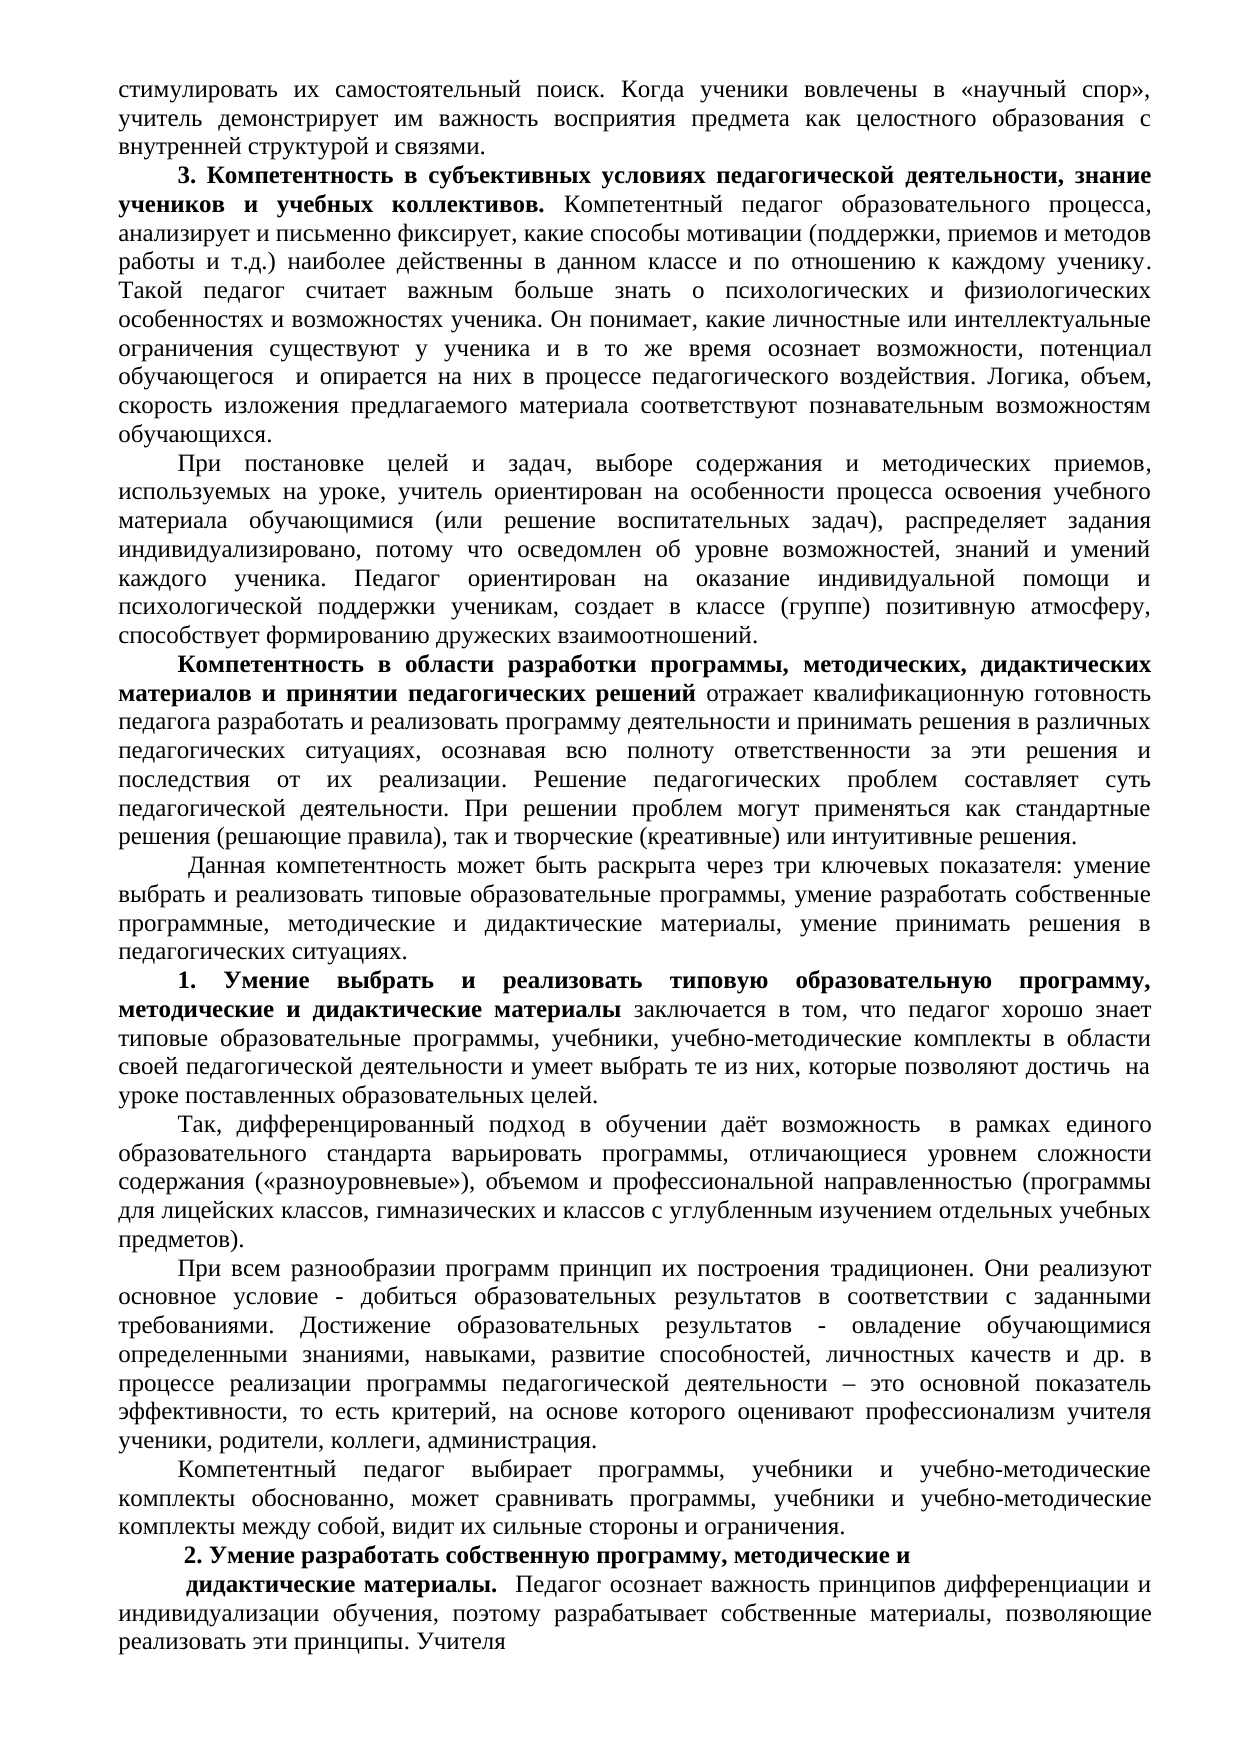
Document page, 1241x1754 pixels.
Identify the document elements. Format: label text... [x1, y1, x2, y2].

text Компетентный педагог выбирает программы, учебники и учебно-методические комплекты обоснованно, может сравнивать программы, учебники и учебно-методические комплекты между собой, видит их сильные стороны и ограничения. [118, 1454, 1152, 1540]
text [118, 74, 1152, 160]
text 1. Умение выбрать и реализовать типовую образовательную программу, методические и дидактические материалы заключается в том, что педагог хорошо знает типовые образовательные программы, учебники, учебно-методические комплекты в области своей педагогической деятельности и умеет выбрать те из них, которые позволяют достичь на уроке поставленных образовательных целей. [118, 965, 1152, 1109]
text 2. Умение разработать собственную программу, методические и [118, 1540, 1152, 1569]
text 3. Компетентность в субъективных условиях педагогической деятельности, знание учеников и учебных коллективов. Компетентный педагог образовательного процесса, анализирует и письменно фиксирует, какие способы мотивации (поддержки, приемов и методов работы и т.д.) наиболее действенны в данном классе и по отношению к каждому ученику. Такой педагог считает важным больше знать о психологических и физиологических особенностях и возможностях ученика. Он понимает, какие личностные или интеллектуальные ограничения существуют у ученика и в то же время осознает возможности, потенциал обучающегося и опирается на них в процессе педагогического воздействия. Логика, объем, скорость изложения предлагаемого материала соответствуют познавательным возможностям обучающихся. [118, 160, 1152, 448]
text Компетентность в области разработки программы, методических, дидактических материалов и принятии педагогических решений отражает квалификационную готовность педагога разработать и реализовать программу деятельности и принимать решения в различных педагогических ситуациях, осознавая всю полноту ответственности за эти решения и последствия от их реализации. Решение педагогических проблем составляет суть педагогической деятельности. При решении проблем могут применяться как стандартные решения (решающие правила), так и творческие (креативные) или интуитивные решения. [118, 649, 1152, 850]
text При постановке целей и задач, выборе содержания и методических приемов, используемых на уроке, учитель ориентирован на особенности процесса освоения учебного материала обучающимися (или решение воспитательных задач), распределяет задания индивидуализировано, потому что осведомлен об уровне возможностей, знаний и умений каждого ученика. Педагог ориентирован на оказание индивидуальной помощи и психологической поддержки ученикам, создает в классе (группе) позитивную атмосферу, способствует формированию дружеских взаимоотношений. [118, 448, 1152, 649]
text При всем разнообразии программ принцип их построения традиционен. Они реализуют основное условие - добиться образовательных результатов в соответствии с заданными требованиями. Достижение образовательных результатов - овладение обучающимися определенными знаниями, навыками, развитие способностей, личностных качеств и др. в процессе реализации программы педагогической деятельности – это основной показатель эффективности, то есть критерий, на основе которого оценивают профессионализм учителя ученики, родители, коллеги, администрация. [118, 1253, 1152, 1454]
text дидактические материалы. Педагог осознает важность принципов дифференциации и индивидуализации обучения, поэтому разрабатывает собственные материалы, позволяющие реализовать эти принципы. Учителя [118, 1569, 1152, 1655]
text Так, дифференцированный подход в обучении даёт возможность в рамках единого образовательного стандарта варьировать программы, отличающиеся уровнем сложности содержания («разноуровневые»), объемом и профессиональной направленностью (программы для лицейских классов, гимназических и классов с углубленным изучением отдельных учебных предметов). [118, 1109, 1152, 1253]
text Данная компетентность может быть раскрыта через три ключевых показателя: умение выбрать и реализовать типовые образовательные программы, умение разработать собственные программные, методические и дидактические материалы, умение принимать решения в педагогических ситуациях. [118, 850, 1152, 965]
